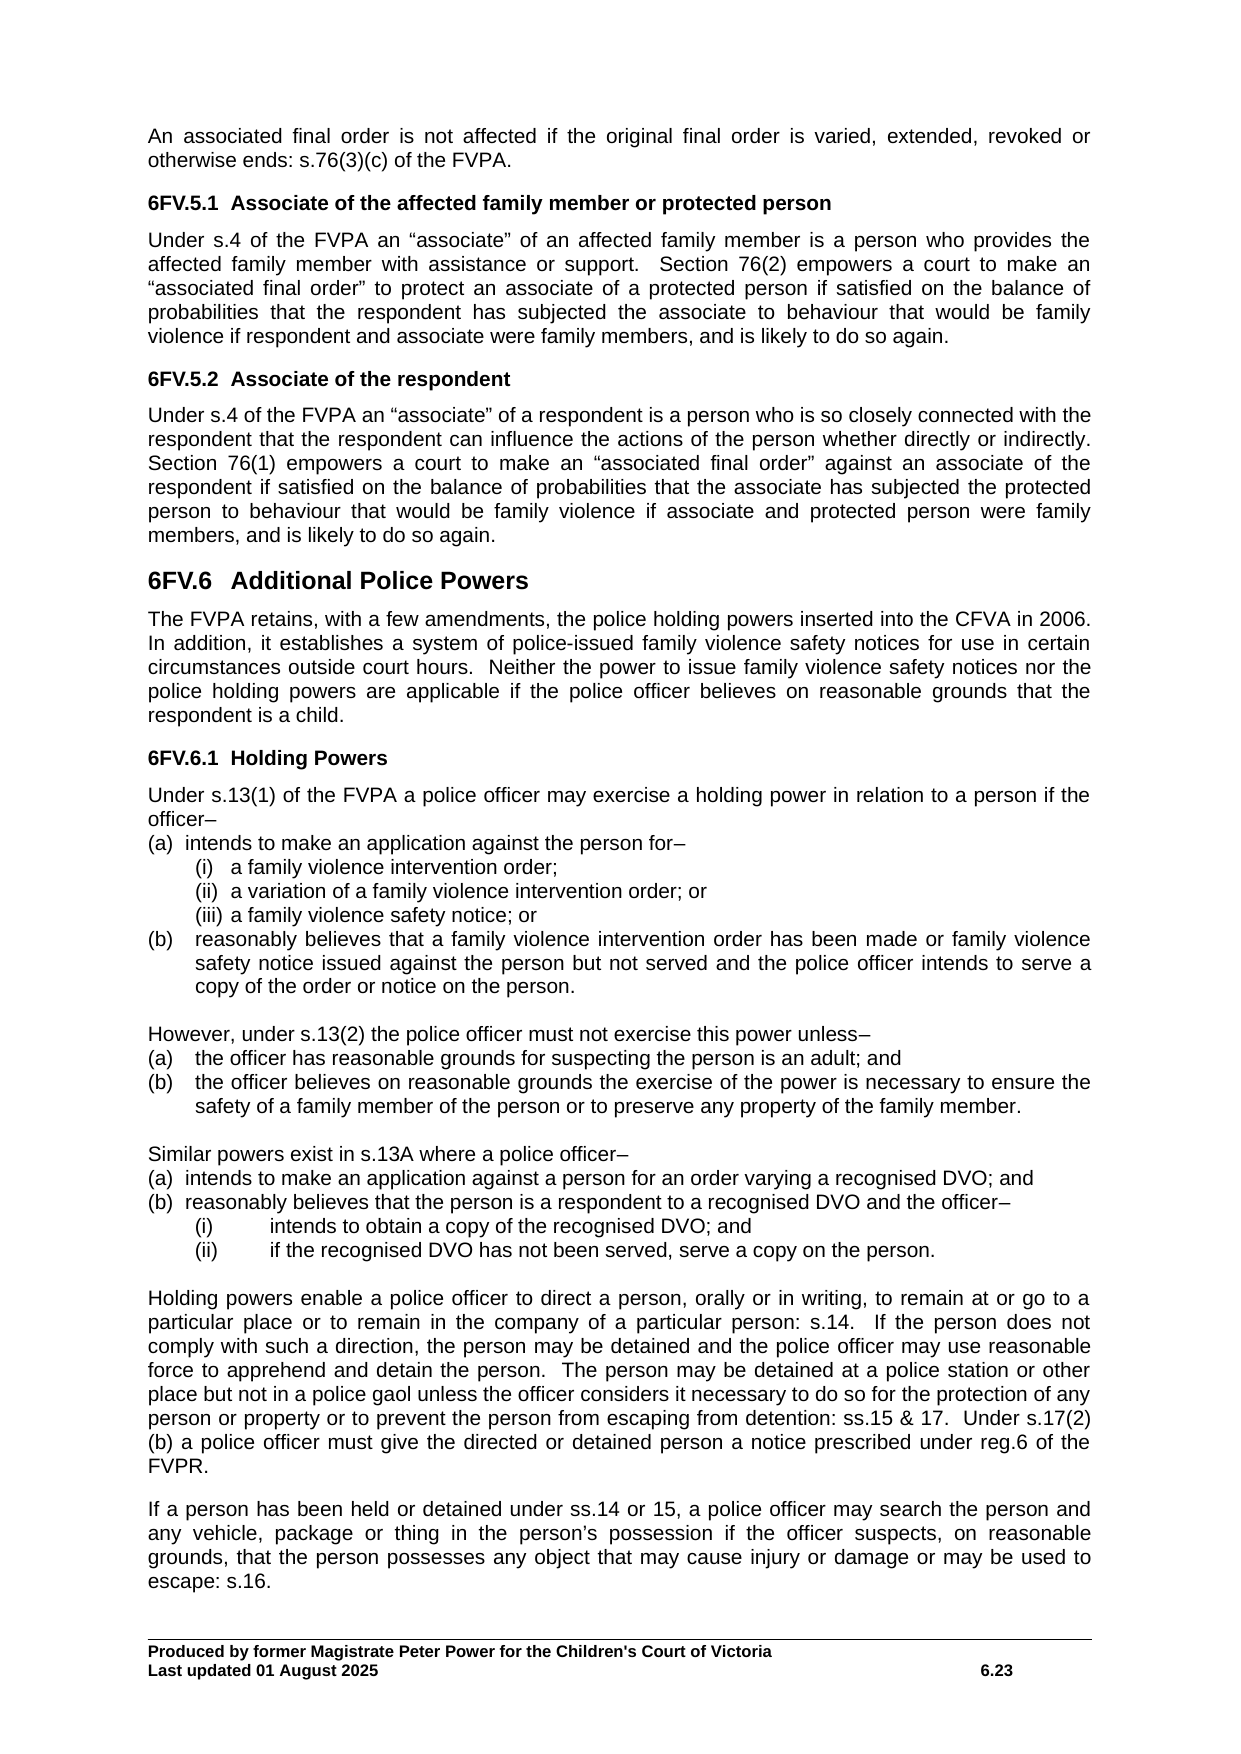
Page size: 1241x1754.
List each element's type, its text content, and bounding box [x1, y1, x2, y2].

list intends to make an application against a person for an order varying a recognised DVO; and [148, 1166, 1092, 1190]
text The FVPA retains, with a few amendments, the police holding powers inserted into the CFVA in 2006. In addition, it establishes a system of police-issued family violence safety notices for use in certain circumstances outside court hours. Neither the power to issue family violence safety notices nor the police holding powers are applicable if the police officer believes on reasonable grounds that the respondent is a child. [148, 607, 1092, 727]
text Similar powers exist in s.13A where a police officer– [148, 1142, 1092, 1166]
text (a) the officer has reasonable grounds for suspecting the person is an adult; and [148, 1046, 1092, 1070]
text (b) the officer believes on reasonable grounds the exercise of the power is necessary to ensure the safety of a family member of the person or to preserve any property of the family member. [148, 1070, 1092, 1118]
text Under s.13(1) of the FVPA a police officer may exercise a holding power in relation to a person if the officer– [148, 783, 1092, 831]
text An associated final order is not affected if the original final order is varied, extended, revoked or otherwise ends: s.76(3)(c) of the FVPA. [148, 124, 1092, 172]
list reasonably believes that the person is a respondent to a recognised DVO and the officer– [148, 1190, 1092, 1214]
text Under s.4 of the FVPA an “associate” of an affected family member is a person who provides the affected family member with assistance or support. Section 76(2) empowers a court to make an “associated final order” to protect an associate of a protected person if satisfied on the balance of probabilities that the respondent has subjected the associate to behaviour that would be family violence if respondent and associate were family members, and is likely to do so again. [148, 228, 1092, 347]
text (iii) a family violence safety notice; or [148, 902, 1092, 926]
list intends to make an application against the person for– [148, 831, 1092, 854]
subtitle 6FV.6 Additional Police Powers [148, 566, 1092, 595]
list intends to obtain a copy of the recognised DVO; and [194, 1214, 1092, 1238]
text (i) a family violence intervention order; [148, 854, 1092, 878]
text (ii) a variation of a family violence intervention order; or [148, 878, 1092, 902]
subtitle 6FV.5.2 Associate of the respondent [148, 367, 1092, 391]
list if the recognised DVO has not been served, serve a copy on the person. [194, 1238, 1092, 1262]
text Holding powers enable a police officer to direct a person, orally or in writing, to remain at or go to a particular place or to remain in the company of a particular person: s.14. If the person does not comply with such a direction, the person may be detained and the police officer may use reasonable force to apprehend and detain the person. The person may be detained at a police station or other place but not in a police gaol unless the officer considers it necessary to do so for the protection of any person or property or to prevent the person from escaping from detention: ss.15 & 17. Under s.17(2)(b) a police officer must give the directed or detained person a notice prescribed under reg.6 of the FVPR. [148, 1286, 1092, 1477]
subtitle 6FV.5.1 Associate of the affected family member or protected person [148, 191, 1092, 215]
subtitle 6FV.6.1 Holding Powers [148, 746, 1092, 770]
text Under s.4 of the FVPA an “associate” of a respondent is a person who is so closely connected with the respondent that the respondent can influence the actions of the person whether directly or indirectly. Section 76(1) empowers a court to make an “associated final order” against an associate of the respondent if satisfied on the balance of probabilities that the associate has subjected the protected person to behaviour that would be family violence if associate and protected person were family members, and is likely to do so again. [148, 403, 1092, 547]
text However, under s.13(2) the police officer must not exercise this power unless– [148, 1022, 1092, 1046]
text If a person has been held or detained under ss.14 or 15, a police officer may search the person and any vehicle, package or thing in the person’s possession if the officer suspects, on reasonable grounds, that the person possesses any object that may cause injury or damage or may be used to escape: s.16. [148, 1497, 1092, 1592]
list reasonably believes that a family violence intervention order has been made or family violence safety notice issued against the person but not served and the police officer intends to serve a copy of the order or notice on the person. [148, 926, 1092, 998]
